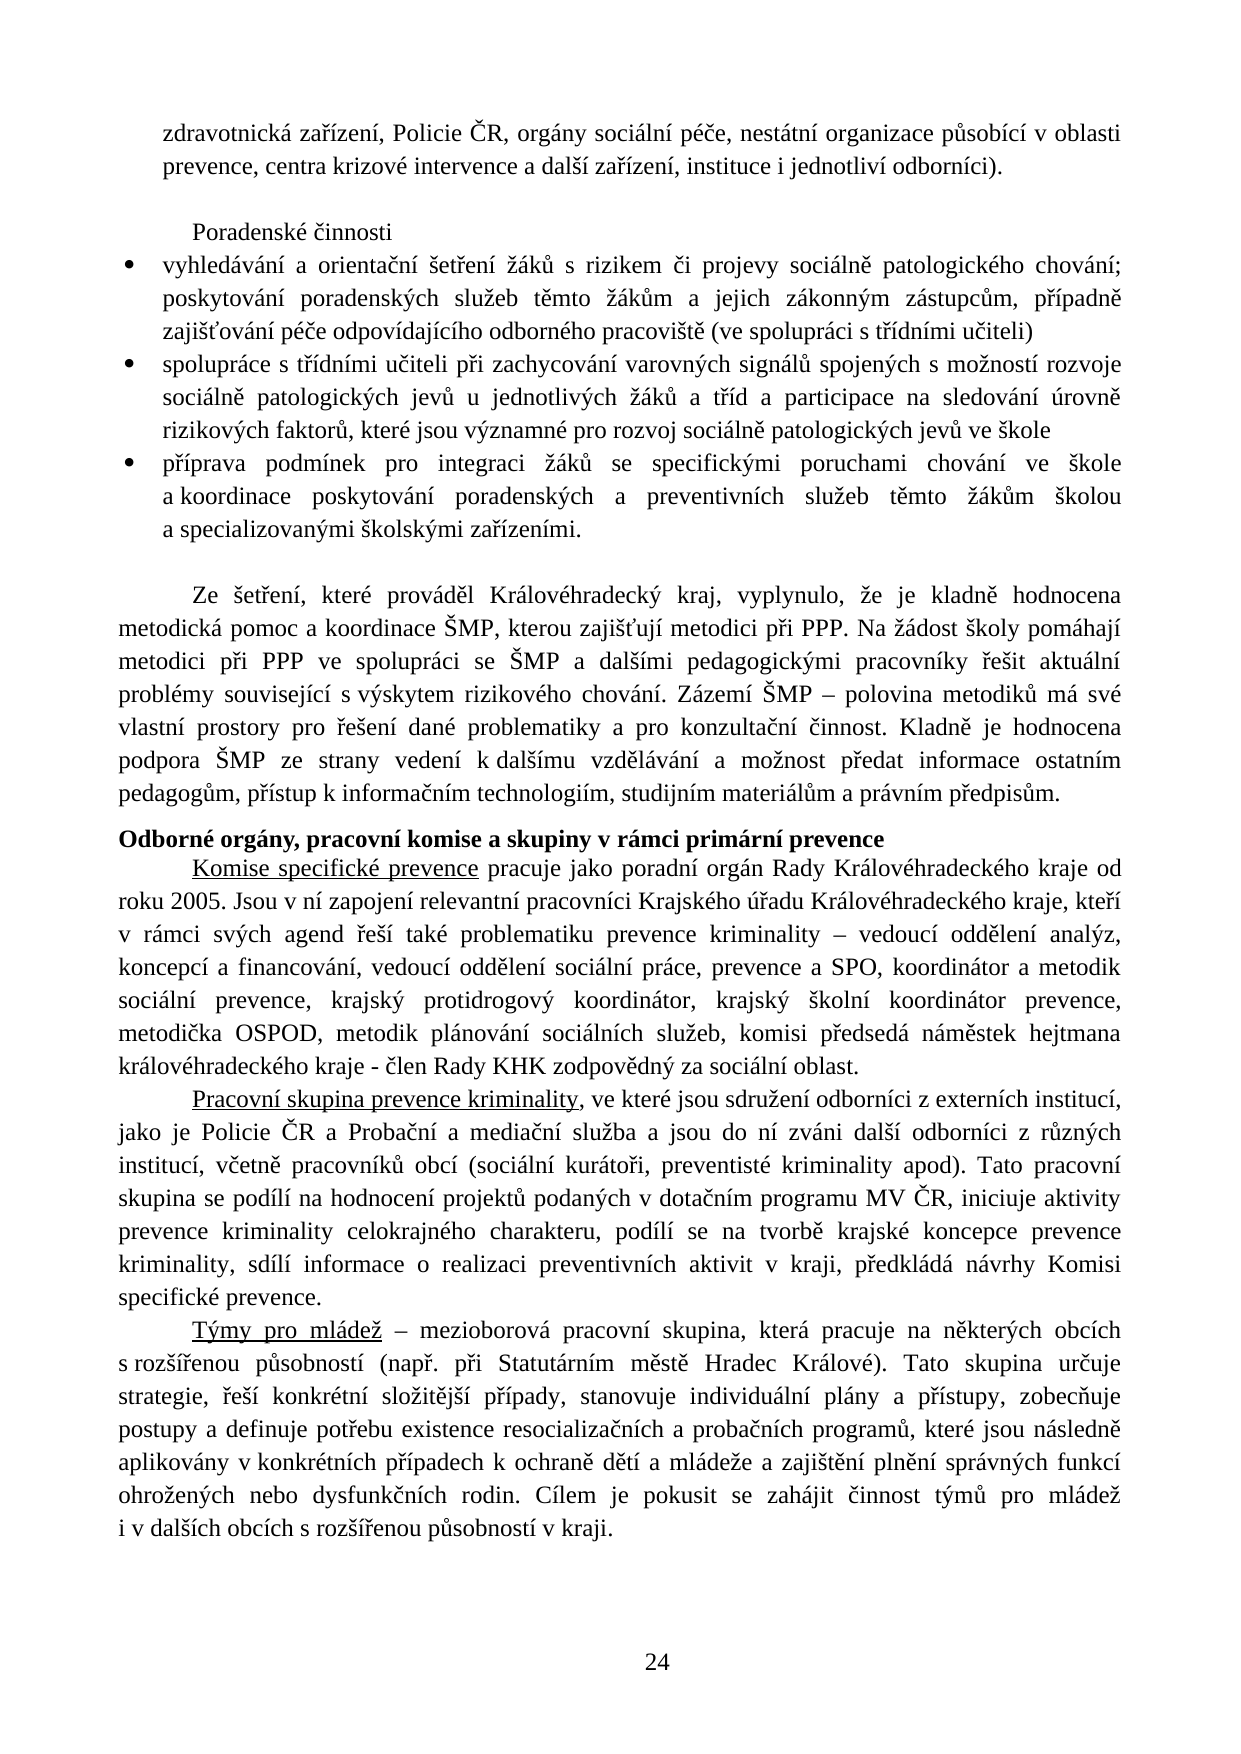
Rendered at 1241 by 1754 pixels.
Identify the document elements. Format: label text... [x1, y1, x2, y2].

list spolupráce s třídními učiteli při zachycování varovných signálů spojených s možností rozvoje sociálně patologických jevů u jednotlivých žáků a tříd a participace na sledování úrovně rizikových faktorů, které jsou významné pro rozvoj sociálně patologických jevů ve škole [125, 349, 1122, 444]
list vyhledávání a orientační šetření žáků s rizikem či projevy sociálně patologického chování; poskytování poradenských služeb těmto žákům a jejich zákonným zástupcům, případně zajišťování péče odpovídajícího odborného pracoviště (ve spolupráci s třídními učiteli) [125, 250, 1122, 345]
text Ze šetření, které prováděl Královéhradecký kraj, vyplynulo, že je kladně hodnocena metodická pomoc a koordinace ŠMP, kterou zajišťují metodici při PPP. Na žádost školy pomáhají metodici při PPP ve spolupráci se ŠMP a dalšími pedagogickými pracovníky řešit aktuální problémy související s výskytem rizikového chování. Zázemí ŠMP – polovina metodiků má své vlastní prostory pro řešení dané problematiky a pro konzultační činnost. Kladně je hodnocena podpora ŠMP ze strany vedení k dalšímu vzdělávání a možnost předat informace ostatním pedagogům, přístup k informačním technologiím, studijním materiálům a právním předpisům. [118, 580, 1122, 807]
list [125, 118, 1122, 180]
list příprava podmínek pro integraci žáků se specifickými poruchami chování ve škole a koordinace poskytování poradenských a preventivních služeb těmto žákům školou a specializovanými školskými zařízeními. [125, 448, 1122, 543]
text Pracovní skupina prevence kriminality, ve které jsou sdružení odborníci z externích institucí, jako je Policie ČR a Probační a mediační služba a jsou do ní zváni další odborníci z různých institucí, včetně pracovníků obcí (sociální kurátoři, preventisté kriminality apod). Tato pracovní skupina se podílí na hodnocení projektů podaných v dotačním programu MV ČR, iniciuje aktivity prevence kriminality celokrajného charakteru, podílí se na tvorbě krajské koncepce prevence kriminality, sdílí informace o realizaci preventivních aktivit v kraji, předkládá návrhy Komisi specifické prevence. [118, 1084, 1122, 1311]
text Odborné orgány, pracovní komise a skupiny v rámci primární prevence [118, 824, 1122, 853]
text Týmy pro mládež – mezioborová pracovní skupina, která pracuje na některých obcích s rozšířenou působností (např. při Statutárním městě Hradec Králové). Tato skupina určuje strategie, řeší konkrétní složitější případy, stanovuje individuální plány a přístupy, zobecňuje postupy a definuje potřebu existence resocializačních a probačních programů, které jsou následně aplikovány v konkrétních případech k ochraně dětí a mládeže a zajištění plnění správných funkcí ohrožených nebo dysfunkčních rodin. Cílem je pokusit se zahájit činnost týmů pro mládež i v dalších obcích s rozšířenou působností v kraji. [118, 1315, 1122, 1542]
text Poradenské činnosti [118, 217, 1122, 246]
text Komise specifické prevence pracuje jako poradní orgán Rady Královéhradeckého kraje od roku 2005. Jsou v ní zapojení relevantní pracovníci Krajského úřadu Královéhradeckého kraje, kteří v rámci svých agend řeší také problematiku prevence kriminality – vedoucí oddělení analýz, koncepcí a financování, vedoucí oddělení sociální práce, prevence a SPO, koordinátor a metodik sociální prevence, krajský protidrogový koordinátor, krajský školní koordinátor prevence, metodička OSPOD, metodik plánování sociálních služeb, komisi předsedá náměstek hejtmana královéhradeckého kraje - člen Rady KHK zodpovědný za sociální oblast. [118, 853, 1122, 1080]
